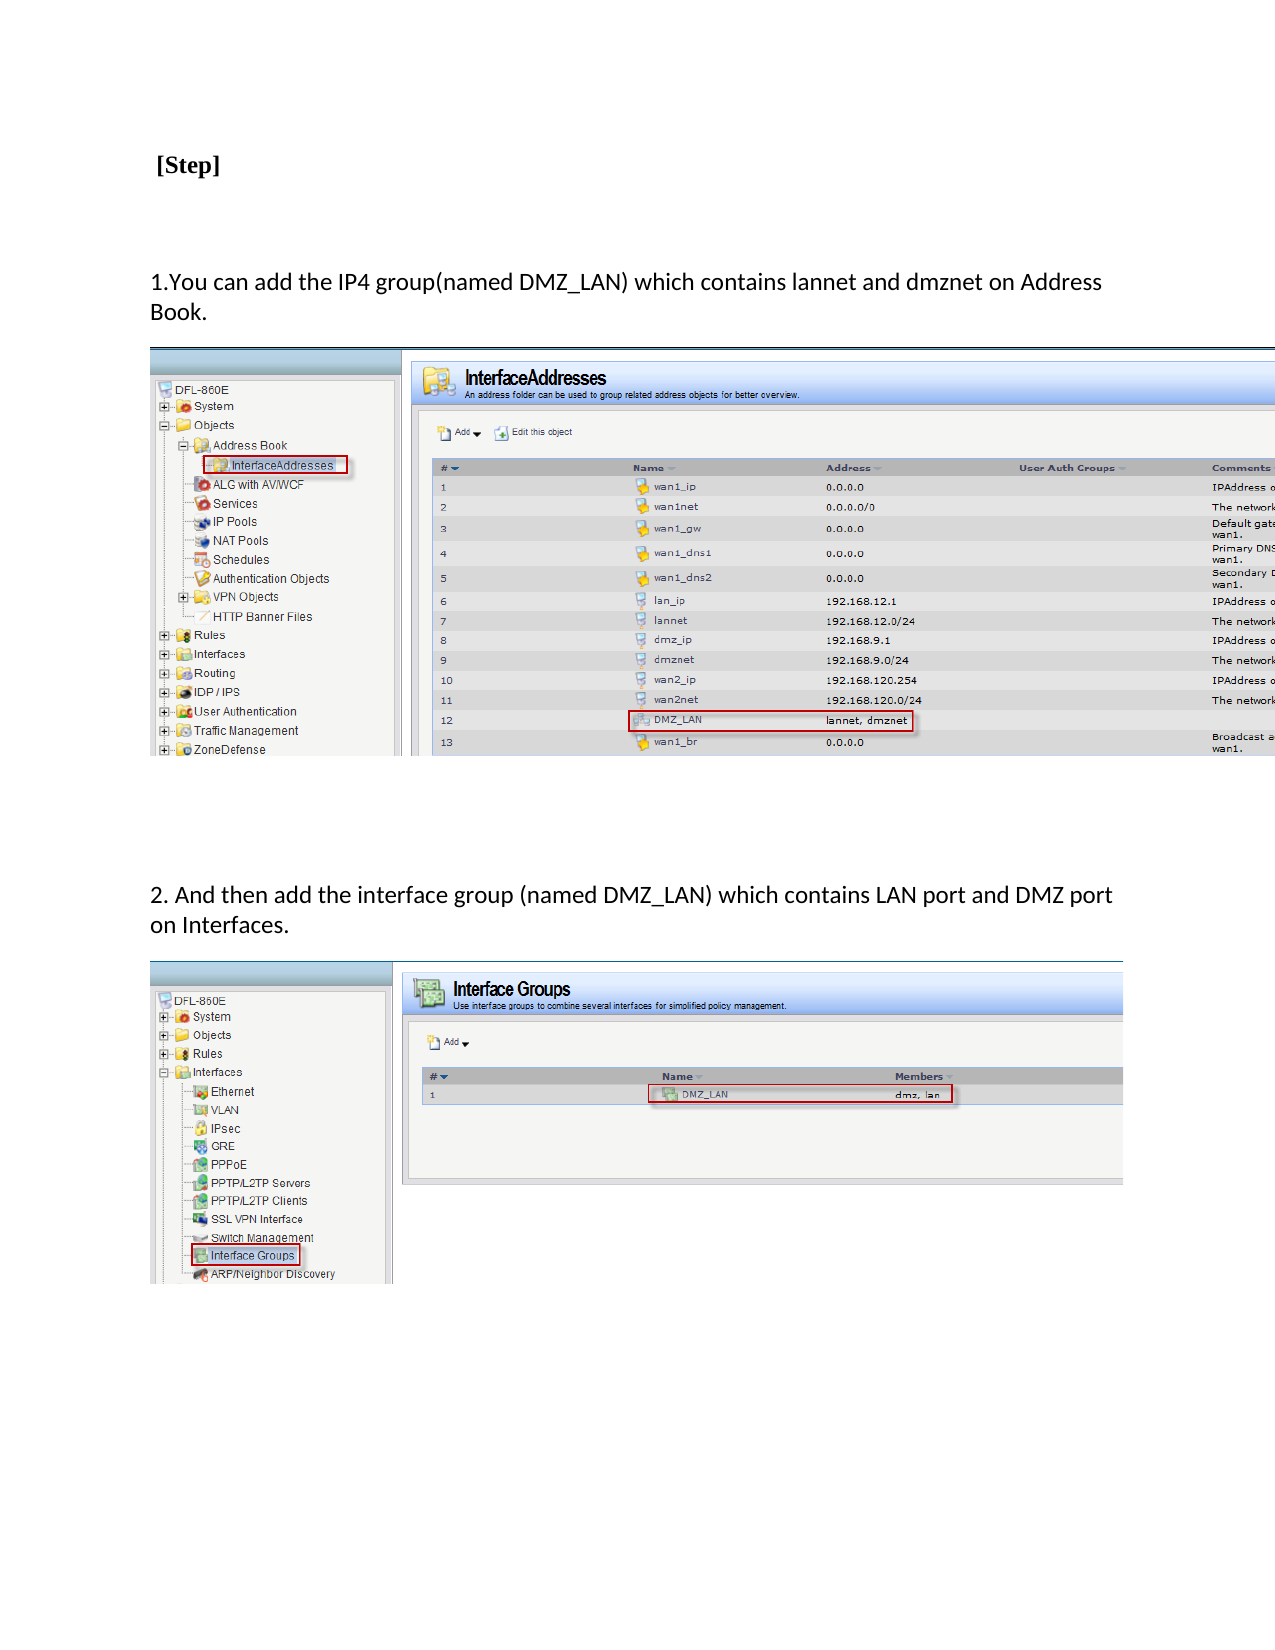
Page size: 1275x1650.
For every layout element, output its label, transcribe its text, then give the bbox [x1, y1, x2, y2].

text 1.You can add the IP4 group(named DMZ_LAN) which contains lannet and dmznet on Address Book. [150, 266, 1125, 327]
text [Step] [150, 150, 1125, 179]
text 2. And then add the interface group (named DMZ_LAN) which contains LAN port and DMZ port on Interfaces. [150, 879, 1125, 940]
picture [150, 351, 1275, 756]
picture [150, 963, 1124, 1284]
